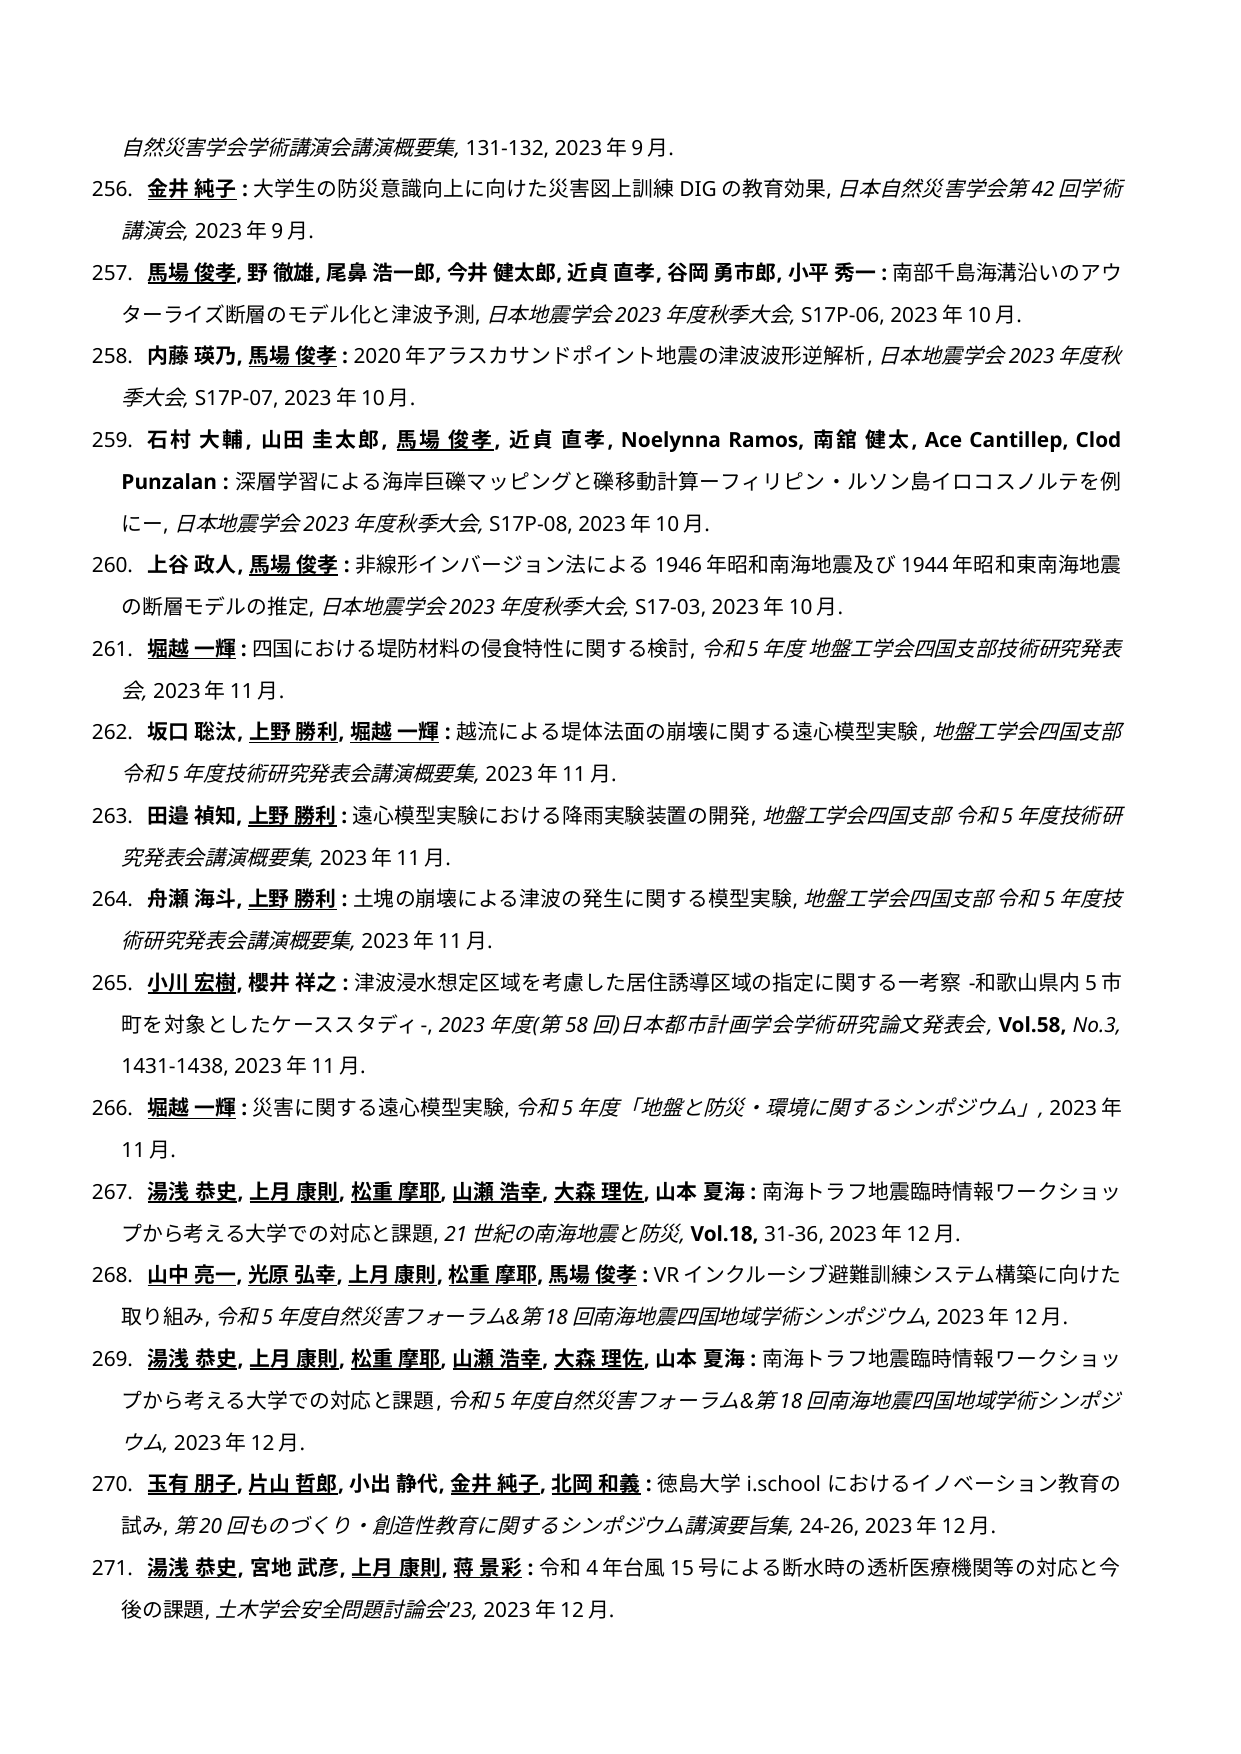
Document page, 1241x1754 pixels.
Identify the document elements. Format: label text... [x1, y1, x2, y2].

list 湯浅 恭史, 宮地 武彦, 上月 康則, 蒋 景彩 : 令和4年台風15号による断水時の透析医療機関等の対応と今後の課題, 土木学会安全問題討論会'23, 2023年12月. [92, 1545, 1122, 1629]
list 湯浅 恭史, 上月 康則, 松重 摩耶, 山瀬 浩幸, 大森 理佐, 山本 夏海 : 南海トラフ地震臨時情報ワークショップから考える大学での対応と課題, 令和5年度自然災害フォーラム&第18回南海地震四国地域学術シンポジウム, 2023年12月. [92, 1336, 1122, 1462]
list 金井 純子 : 大学生の防災意識向上に向けた災害図上訓練DIGの教育効果, 日本自然災害学会第42回学術講演会, 2023年9月. [92, 167, 1122, 250]
list 湯浅 恭史, 上月 康則, 松重 摩耶, 山瀬 浩幸, 大森 理佐, 山本 夏海 : 南海トラフ地震臨時情報ワークショップから考える大学での対応と課題, 21世紀の南海地震と防災, Vol.18, 31-36, 2023年12月. [92, 1169, 1122, 1253]
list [92, 125, 1122, 167]
list 舟瀬 海斗, 上野 勝利 : 土塊の崩壊による津波の発生に関する模型実験, 地盤工学会四国支部 令和5年度技術研究発表会講演概要集, 2023年11月. [92, 877, 1122, 961]
list 山中 亮一, 光原 弘幸, 上月 康則, 松重 摩耶, 馬場 俊孝 : VRインクルーシブ避難訓練システム構築に向けた取り組み, 令和5年度自然災害フォーラム&第18回南海地震四国地域学術シンポジウム, 2023年12月. [92, 1253, 1122, 1336]
list 堀越 一輝 : 四国における堤防材料の侵食特性に関する検討, 令和5年度 地盤工学会四国支部技術研究発表会, 2023年11月. [92, 626, 1122, 710]
list 馬場 俊孝, 野 徹雄, 尾鼻 浩一郎, 今井 健太郎, 近貞 直孝, 谷岡 勇市郎, 小平 秀一 : 南部千島海溝沿いのアウターライズ断層のモデル化と津波予測, 日本地震学会2023年度秋季大会, S17P-06, 2023年10月. [92, 250, 1122, 334]
list 内藤 瑛乃, 馬場 俊孝 : 2020年アラスカサンドポイント地震の津波波形逆解析, 日本地震学会2023年度秋季大会, S17P-07, 2023年10月. [92, 334, 1122, 417]
list 上谷 政人, 馬場 俊孝 : 非線形インバージョン法による1946年昭和南海地震及び1944年昭和東南海地震の断層モデルの推定, 日本地震学会2023年度秋季大会, S17-03, 2023年10月. [92, 543, 1122, 626]
list 堀越 一輝 : 災害に関する遠心模型実験, 令和5年度「地盤と防災・環境に関するシンポジウム」, 2023年11月. [92, 1086, 1122, 1169]
list 小川 宏樹, 櫻井 祥之 : 津波浸水想定区域を考慮した居住誘導区域の指定に関する一考察 -和歌山県内5市町を対象としたケーススタディ-, 2023年度(第58回)日本都市計画学会学術研究論文発表会, Vol.58, No.3, 1431-1438, 2023年11月. [92, 961, 1122, 1086]
list 石村 大輔, 山田 圭太郎, 馬場 俊孝, 近貞 直孝, Noelynna Ramos, 南舘 健太, Ace Cantillep, Clod Punzalan : 深層学習による海岸巨礫マッピングと礫移動計算ーフィリピン・ルソン島イロコスノルテを例にー, 日本地震学会2023年度秋季大会, S17P-08, 2023年10月. [92, 417, 1122, 543]
list 坂口 聡汰, 上野 勝利, 堀越 一輝 : 越流による堤体法面の崩壊に関する遠心模型実験, 地盤工学会四国支部 令和5年度技術研究発表会講演概要集, 2023年11月. [92, 710, 1122, 793]
list 玉有 朋子, 片山 哲郎, 小出 静代, 金井 純子, 北岡 和義 : 徳島大学 i.school におけるイノベーション教育の試み, 第20回ものづくり・創造性教育に関するシンポジウム講演要旨集, 24-26, 2023年12月. [92, 1462, 1122, 1545]
list 田邉 禎知, 上野 勝利 : 遠心模型実験における降雨実験装置の開発, 地盤工学会四国支部 令和5年度技術研究発表会講演概要集, 2023年11月. [92, 793, 1122, 877]
